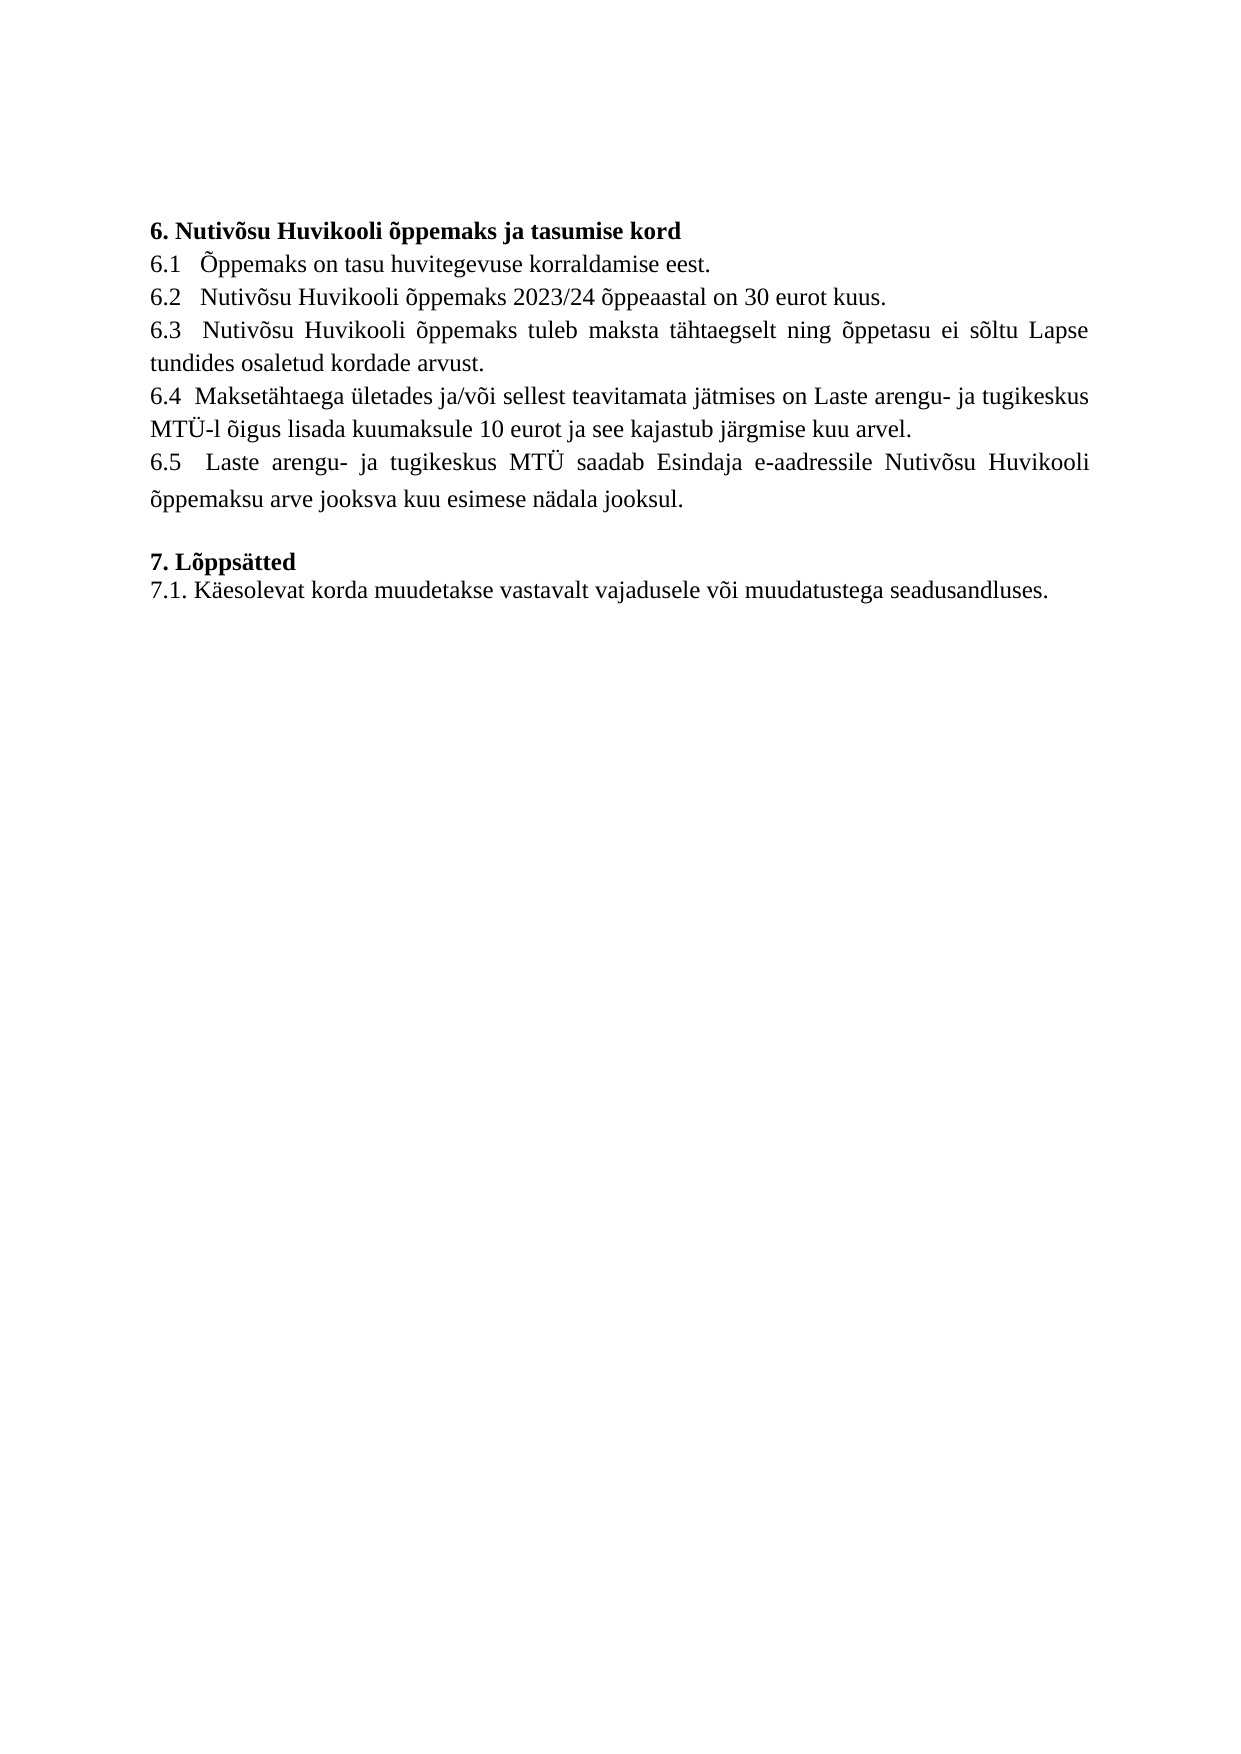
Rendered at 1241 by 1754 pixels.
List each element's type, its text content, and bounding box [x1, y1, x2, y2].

text 7. Lõppsätted [150, 547, 1090, 575]
text 6.1 Õppemaks on tasu huvitegevuse korraldamise eest. [150, 249, 1090, 278]
text 6.5 Laste arengu- ja tugikeskus MTÜ saadab Esindaja e-aadressile Nutivõsu Huvikooli õppemaksu arve jooksva kuu esimese nädala jooksul. [150, 447, 1090, 513]
text 6. Nutivõsu Huvikooli õppemaks ja tasumise kord [150, 216, 1090, 245]
text 6.2 Nutivõsu Huvikooli õppemaks 2023/24 õppeaastal on 30 eurot kuus. [150, 282, 1090, 311]
text 6.3 Nutivõsu Huvikooli õppemaks tuleb maksta tähtaegselt ning õppetasu ei sõltu Lapse tundides osaletud kordade arvust. [150, 315, 1090, 377]
text 7.1. Käesolevat korda muudetakse vastavalt vajadusele või muudatustega seadusandluses. [150, 575, 1090, 604]
text 6.4 Maksetähtaega ületades ja/või sellest teavitamata jätmises on Laste arengu- ja tugikeskus MTÜ-l õigus lisada kuumaksule 10 eurot ja see kajastub järgmise kuu arvel. [150, 381, 1090, 443]
